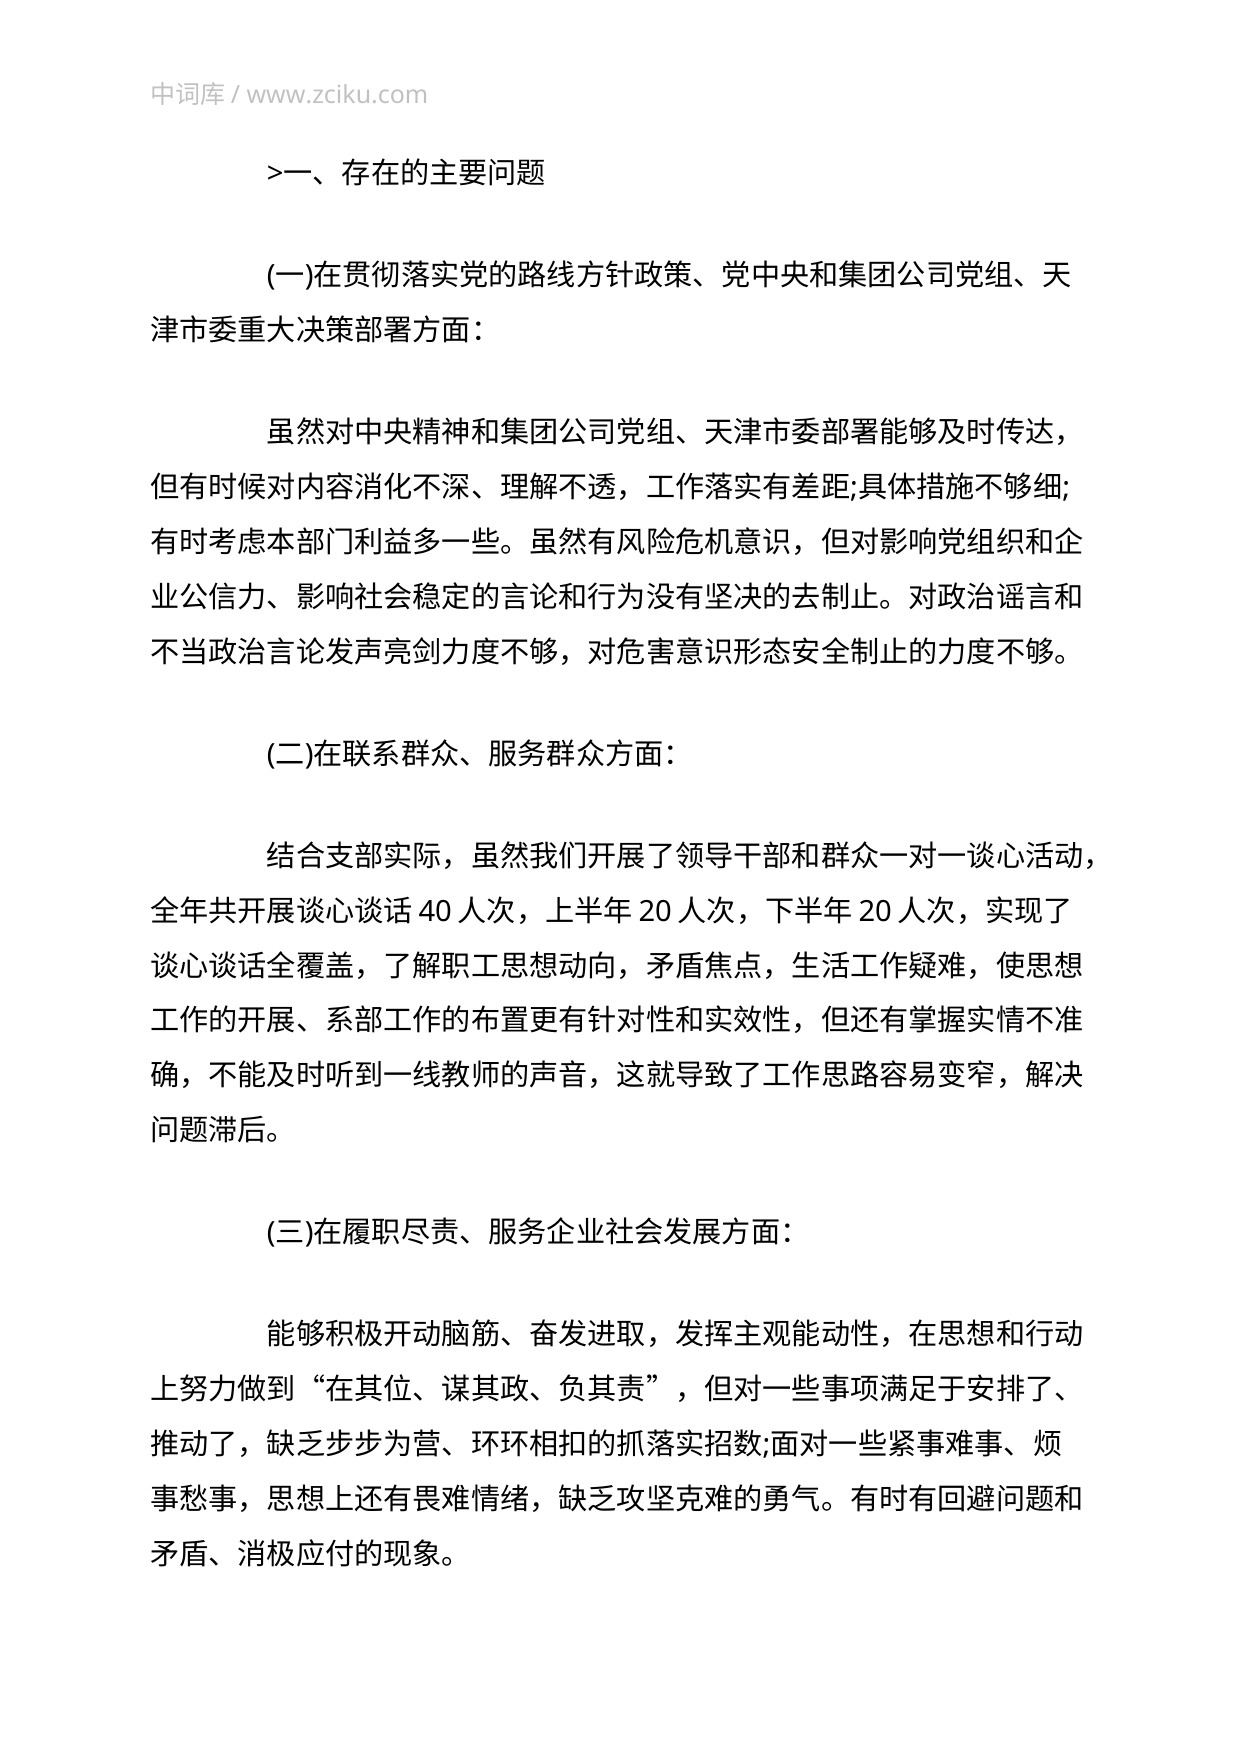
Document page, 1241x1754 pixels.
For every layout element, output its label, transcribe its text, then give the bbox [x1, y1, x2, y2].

text 虽然对中央精神和集团公司党组、天津市委部署能够及时传达，但有时候对内容消化不深、理解不透，工作落实有差距;具体措施不够细;有时考虑本部门利益多一些。虽然有风险危机意识，但对影响党组织和企业公信力、影响社会稳定的言论和行为没有坚决的去制止。对政治谣言和不当政治言论发声亮剑力度不够，对危害意识形态安全制止的力度不够。 [150, 409, 1090, 671]
text 能够积极开动脑筋、奋发进取，发挥主观能动性，在思想和行动上努力做到“在其位、谋其政、负其责”，但对一些事项满足于安排了、推动了，缺乏步步为营、环环相扣的抓落实招数;面对一些紧事难事、烦事愁事，思想上还有畏难情绪，缺乏攻坚克难的勇气。有时有回避问题和矛盾、消极应付的现象。 [150, 1311, 1090, 1572]
text >一、存在的主要问题 [150, 150, 1090, 192]
text (三)在履职尽责、服务企业社会发展方面： [150, 1208, 1090, 1251]
text (一)在贯彻落实党的路线方针政策、党中央和集团公司党组、天津市委重大决策部署方面： [150, 252, 1090, 349]
text 结合支部实际，虽然我们开展了领导干部和群众一对一谈心活动，全年共开展谈心谈话40人次，上半年20人次，下半年20人次，实现了谈心谈话全覆盖，了解职工思想动向，矛盾焦点，生活工作疑难，使思想工作的开展、系部工作的布置更有针对性和实效性，但还有掌握实情不准确，不能及时听到一线教师的声音，这就导致了工作思路容易变窄，解决问题滞后。 [150, 832, 1090, 1149]
text (二)在联系群众、服务群众方面： [150, 730, 1090, 773]
